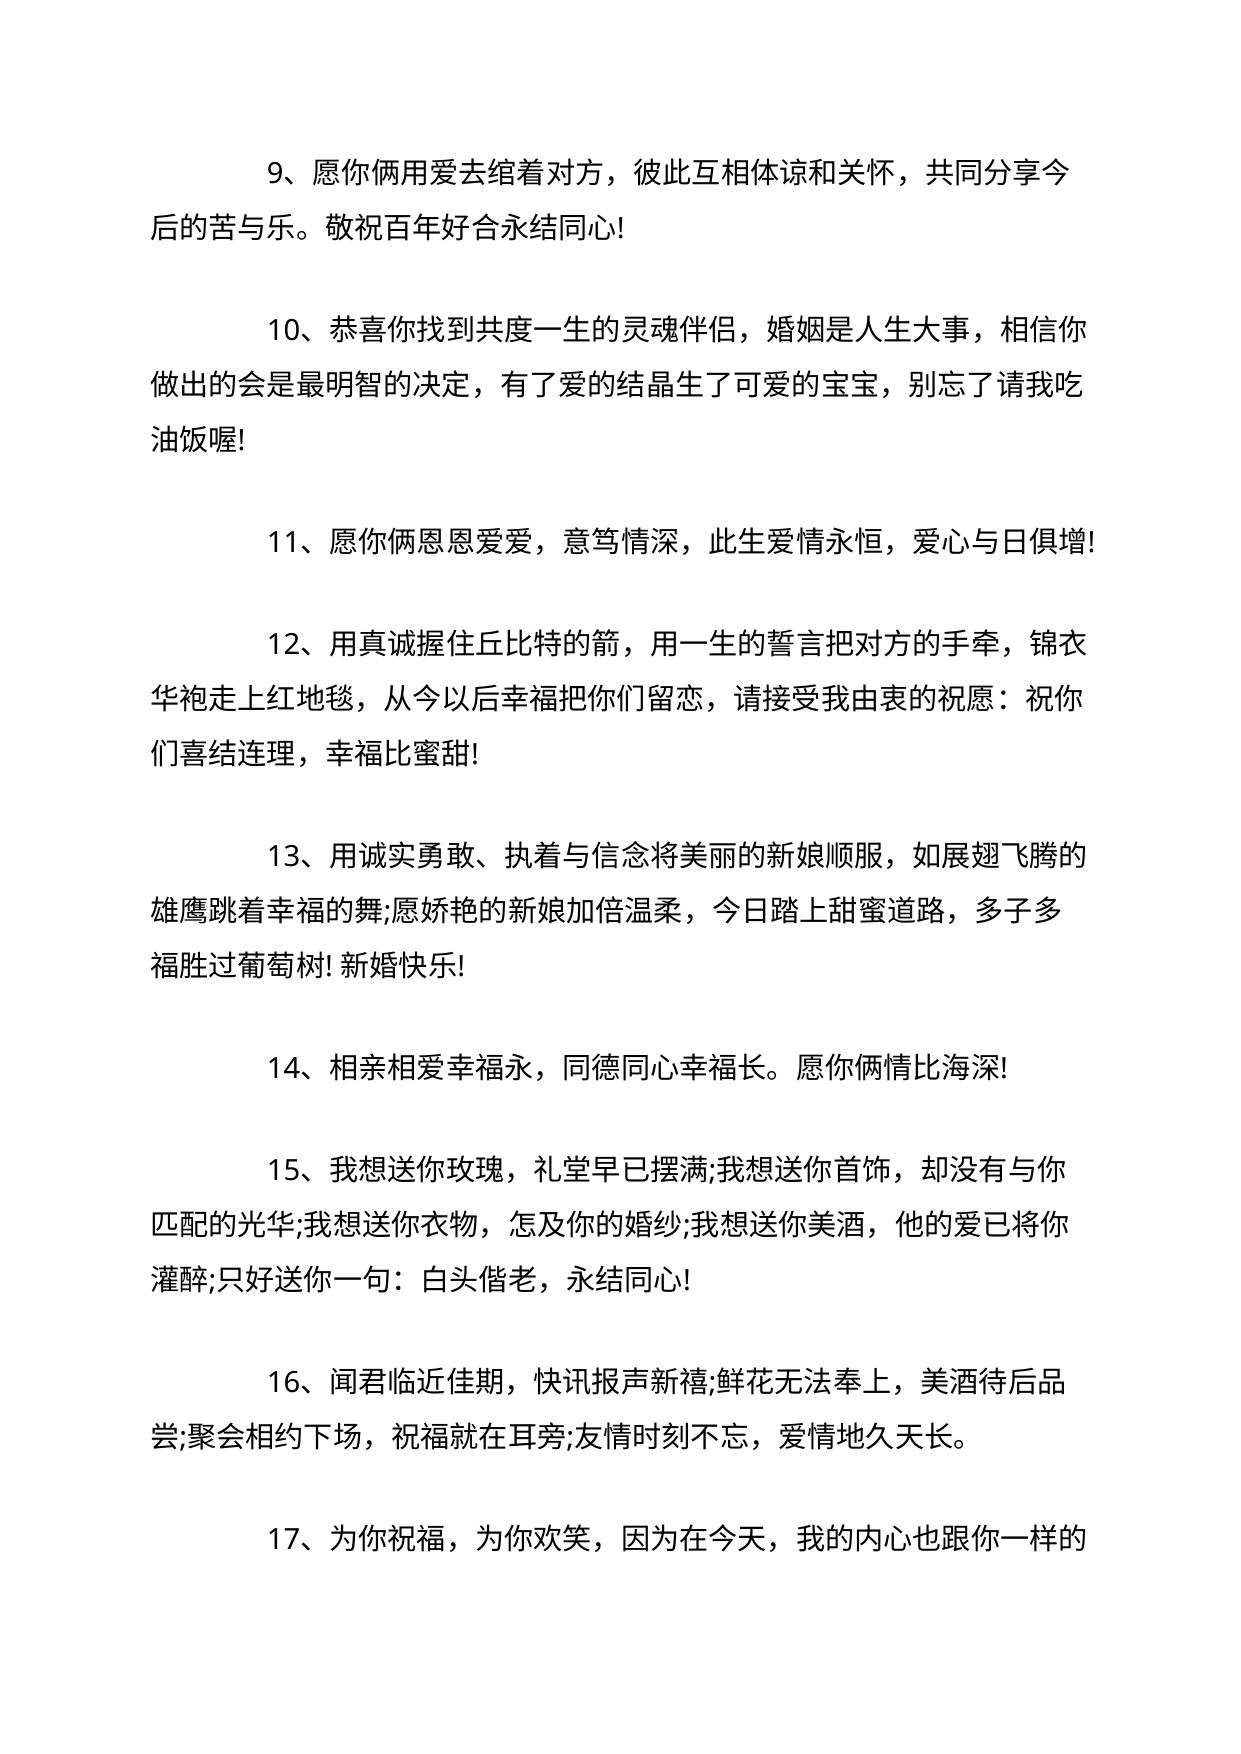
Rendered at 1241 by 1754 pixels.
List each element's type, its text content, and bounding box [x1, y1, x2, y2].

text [150, 1516, 1090, 1558]
text 9、愿你俩用爱去绾着对方，彼此互相体谅和关怀，共同分享今后的苦与乐。敬祝百年好合永结同心! [150, 150, 1090, 247]
text 11、愿你俩恩恩爱爱，意笃情深，此生爱情永恒，爱心与日俱增! [150, 519, 1090, 561]
text 15、我想送你玫瑰，礼堂早已摆满;我想送你首饰，却没有与你匹配的光华;我想送你衣物，怎及你的婚纱;我想送你美酒，他的爱已将你灌醉;只好送你一句：白头偕老，永结同心! [150, 1147, 1090, 1299]
text 16、闻君临近佳期，快讯报声新禧;鲜花无法奉上，美酒待后品尝;聚会相约下场，祝福就在耳旁;友情时刻不忘，爱情地久天长。 [150, 1359, 1090, 1456]
text 10、恭喜你找到共度一生的灵魂伴侣，婚姻是人生大事，相信你做出的会是最明智的决定，有了爱的结晶生了可爱的宝宝，别忘了请我吃油饭喔! [150, 307, 1090, 459]
text 13、用诚实勇敢、执着与信念将美丽的新娘顺服，如展翅飞腾的雄鹰跳着幸福的舞;愿娇艳的新娘加倍温柔，今日踏上甜蜜道路，多子多福胜过葡萄树! 新婚快乐! [150, 833, 1090, 985]
text 12、用真诚握住丘比特的箭，用一生的誓言把对方的手牵，锦衣华袍走上红地毯，从今以后幸福把你们留恋，请接受我由衷的祝愿：祝你们喜结连理，幸福比蜜甜! [150, 621, 1090, 773]
text 14、相亲相爱幸福永，同德同心幸福长。愿你俩情比海深! [150, 1045, 1090, 1087]
